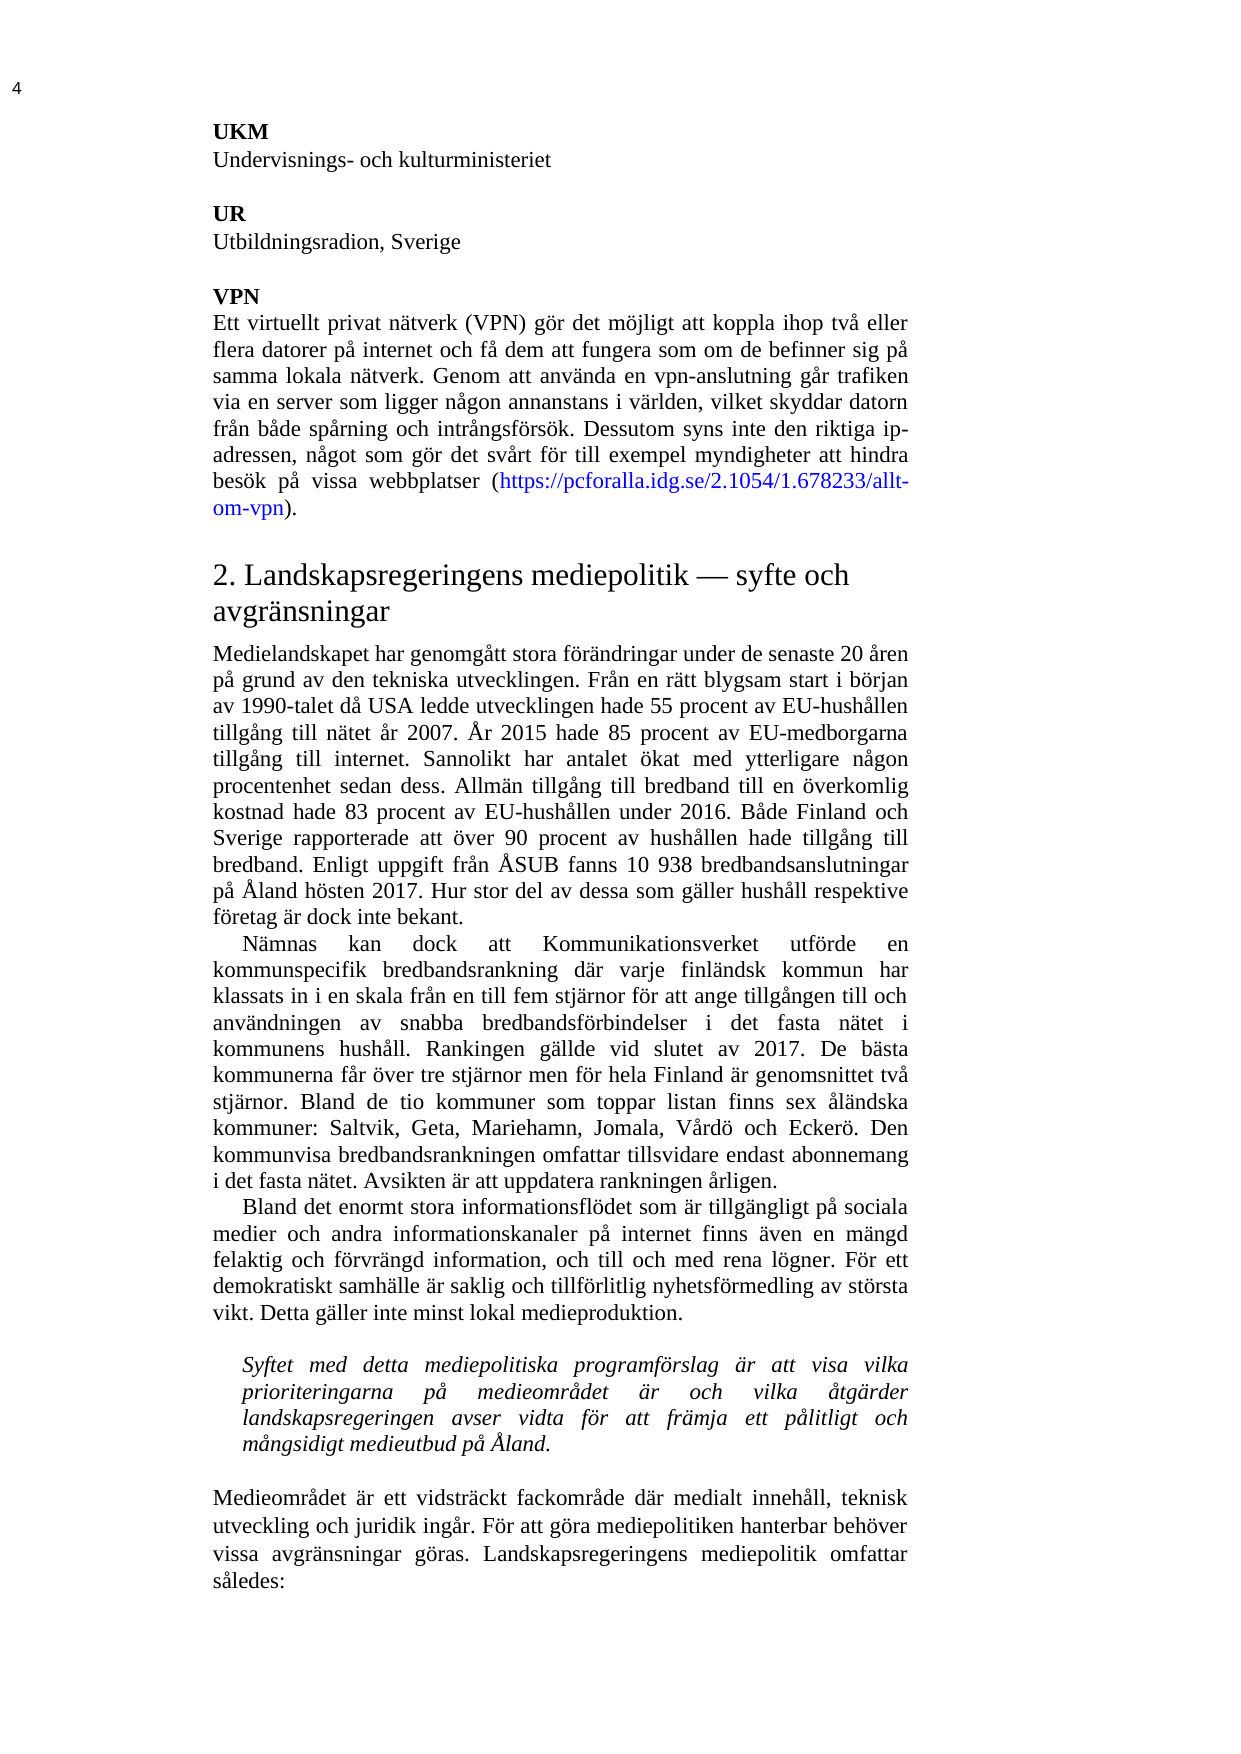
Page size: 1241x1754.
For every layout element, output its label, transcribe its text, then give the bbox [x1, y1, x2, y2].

text UKM Undervisnings- och kulturministeriet [213, 118, 909, 172]
text UR Utbildningsradion, Sverige [213, 201, 909, 254]
list Syftet med detta mediepolitiska programförslag är att visa vilka prioriteringarna på medieområdet är och vilka åtgärder landskapsregeringen avser vidta för att främja ett pålitligt och mångsidigt medieutbud på Åland. [242, 1351, 909, 1457]
text 2. Landskapsregeringens mediepolitik — syfte och avgränsningar [213, 556, 909, 628]
text Nämnas kan dock att Kommunikationsverket utförde en kommunspecifik bredbandsrankning där varje finländsk kommun har klassats in i en skala från en till fem stjärnor för att ange tillgången till och användningen av snabba bredbandsförbindelser i det fasta nätet i kommunens hushåll. Rankingen gällde vid slutet av 2017. De bästa kommunerna får över tre stjärnor men för hela Finland är genomsnittet två stjärnor. Bland de tio kommuner som toppar listan finns sex åländska kommuner: Saltvik, Geta, Mariehamn, Jomala, Vårdö och Eckerö. Den kommunvisa bredbandsrankningen omfattar tillsvidare endast abonnemang i det fasta nätet. Avsikten är att uppdatera rankningen årligen. [213, 930, 909, 1193]
text Bland det enormt stora informationsflödet som är tillgängligt på sociala medier och andra informationskanaler på internet finns även en mängd felaktig och förvrängd information, och till och med rena lögner. För ett demokratiskt samhälle är saklig och tillförlitlig nyhetsförmedling av största vikt. Detta gäller inte minst lokal medieproduktion. [213, 1193, 909, 1325]
text Medielandskapet har genomgått stora förändringar under de senaste 20 åren på grund av den tekniska utvecklingen. Från en rätt blygsam start i början av 1990-talet då USA ledde utvecklingen hade 55 procent av EU-hushållen tillgång till nätet år 2007. År 2015 hade 85 procent av EU-medborgarna tillgång till internet. Sannolikt har antalet ökat med ytterligare någon procentenhet sedan dess. Allmän tillgång till bredband till en överkomlig kostnad hade 83 procent av EU-hushållen under 2016. Både Finland och Sverige rapporterade att över 90 procent av hushållen hade tillgång till bredband. Enligt uppgift från ÅSUB fanns 10 938 bredbandsanslutningar på Åland hösten 2017. Hur stor del av dessa som gäller hushåll respektive företag är dock inte bekant. [213, 640, 909, 930]
text Medieområdet är ett vidsträckt fackområde där medialt innehåll, teknisk utveckling och juridik ingår. För att göra mediepolitiken hanterbar behöver vissa avgränsningar göras. Landskapsregeringens mediepolitik omfattar således: [213, 1457, 908, 1594]
text VPN Ett virtuellt privat nätverk (VPN) gör det möjligt att koppla ihop två eller flera datorer på internet och få dem att fungera som om de befinner sig på samma lokala nätverk. Genom att använda en vpn-anslutning går trafiken via en server som ligger någon annanstans i världen, vilket skyddar datorn från både spårning och intrångsförsök. Dessutom syns inte den riktiga ip-adressen, något som gör det svårt för till exempel myndigheter att hindra besök på vissa webbplatser (https://pcforalla.idg.se/2.1054/1.678233/allt-om-vpn). [213, 283, 909, 520]
